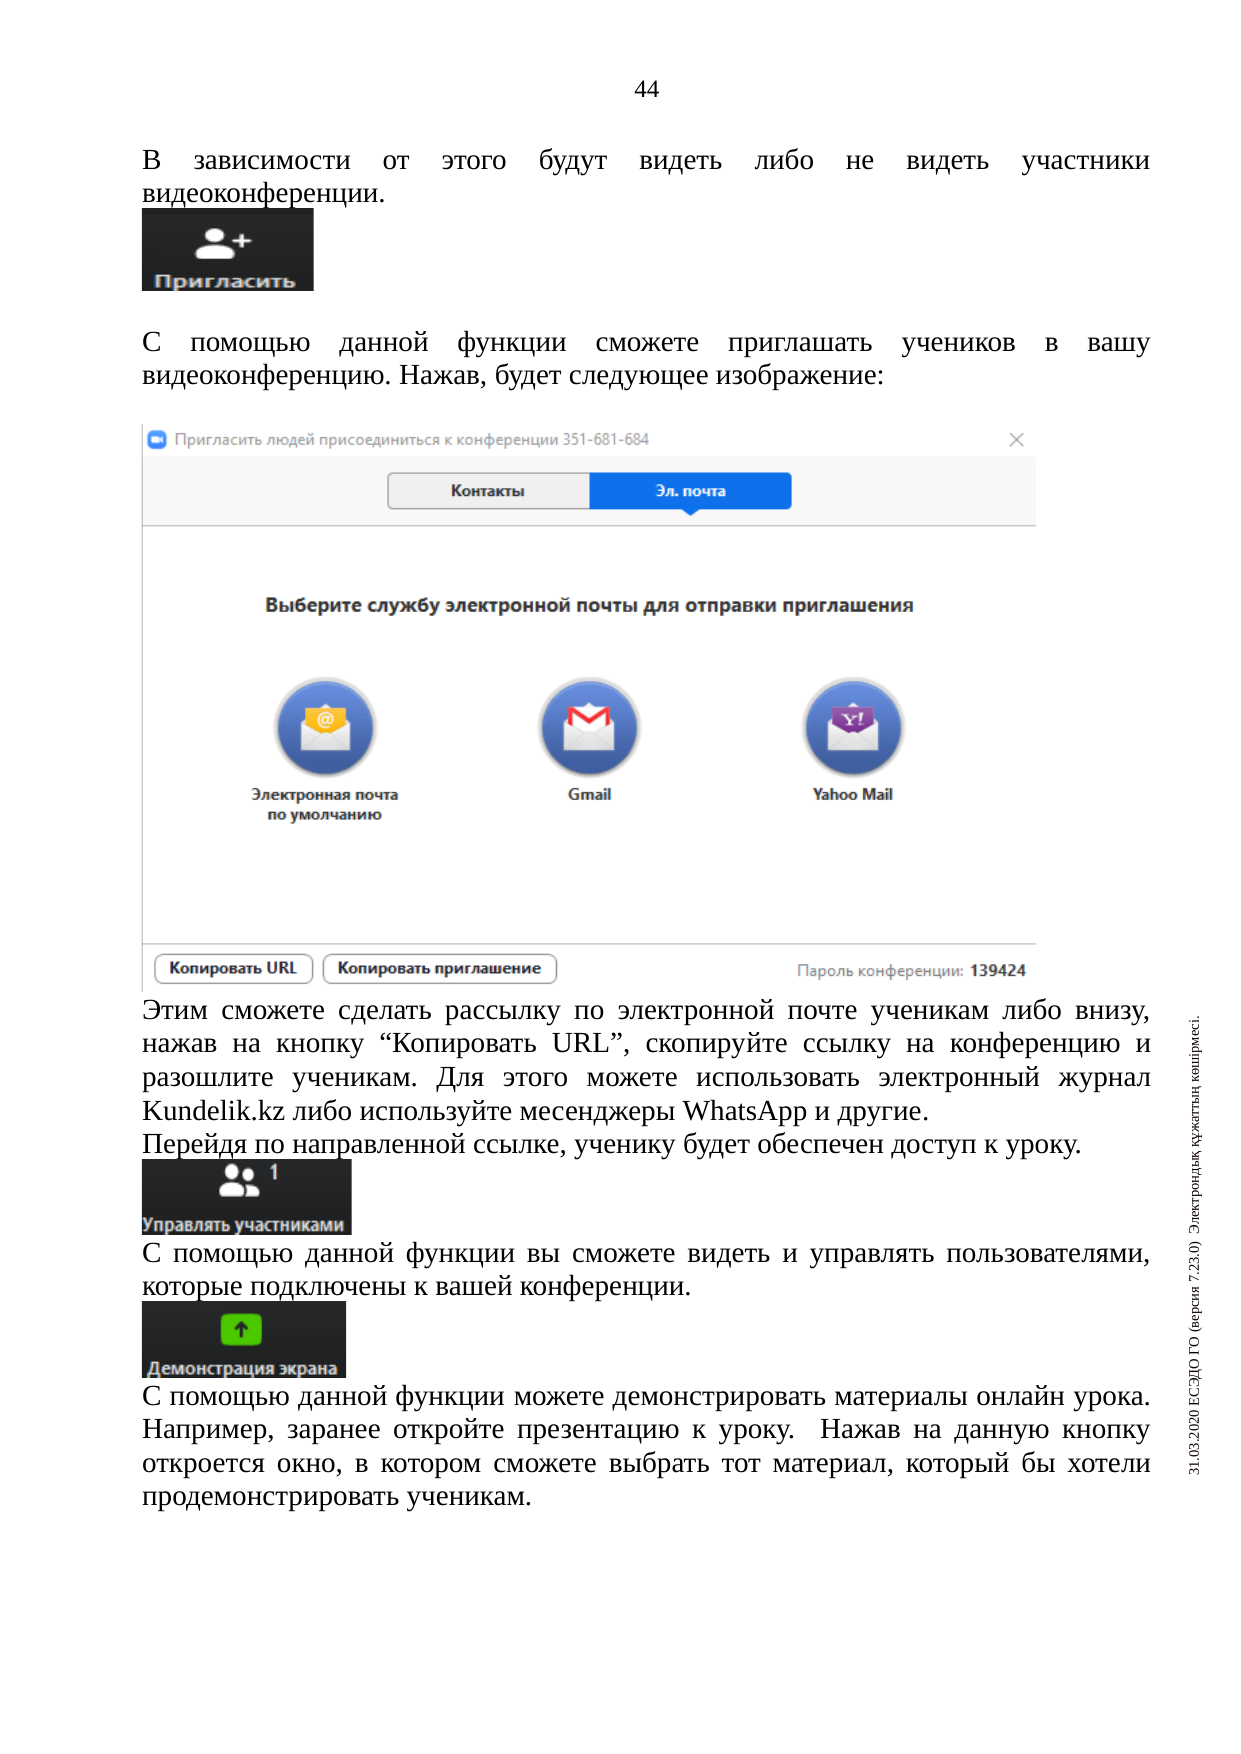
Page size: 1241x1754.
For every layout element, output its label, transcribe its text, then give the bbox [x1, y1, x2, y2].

list Этим сможете сделать рассылку по электронной почте ученикам либо внизу, нажав на кнопку “Копировать URL”, скопируйте ссылку на конференцию и разошлите ученикам. Для этого можете использовать электронный журнал Kundelik.kz либо используйте месенджеры WhatsApp и другие. [142, 992, 1152, 1126]
picture [141, 424, 1037, 992]
picture [141, 1301, 347, 1378]
picture [141, 1159, 352, 1235]
picture [141, 208, 314, 291]
text В зависимости от этого будут видеть либо не видеть участники видеоконференции. [142, 142, 1152, 209]
text С помощью данной функции сможете приглашать учеников в вашу видеоконференцию. Нажав, будет следующее изображение: [142, 324, 1152, 391]
text С помощью данной функции вы сможете видеть и управлять пользователями, которые подключены к вашей конференции. [142, 1235, 1152, 1302]
list Перейдя по направленной ссылке, ученику будет обеспечен доступ к уроку. [142, 1126, 1152, 1160]
text С помощью данной функции можете демонстрировать материалы онлайн урока. Например, заранее откройте презентацию к уроку. Нажав на данную кнопку откроется окно, в котором сможете выбрать тот материал, который бы хотели продемонстрировать ученикам. [142, 1378, 1152, 1512]
